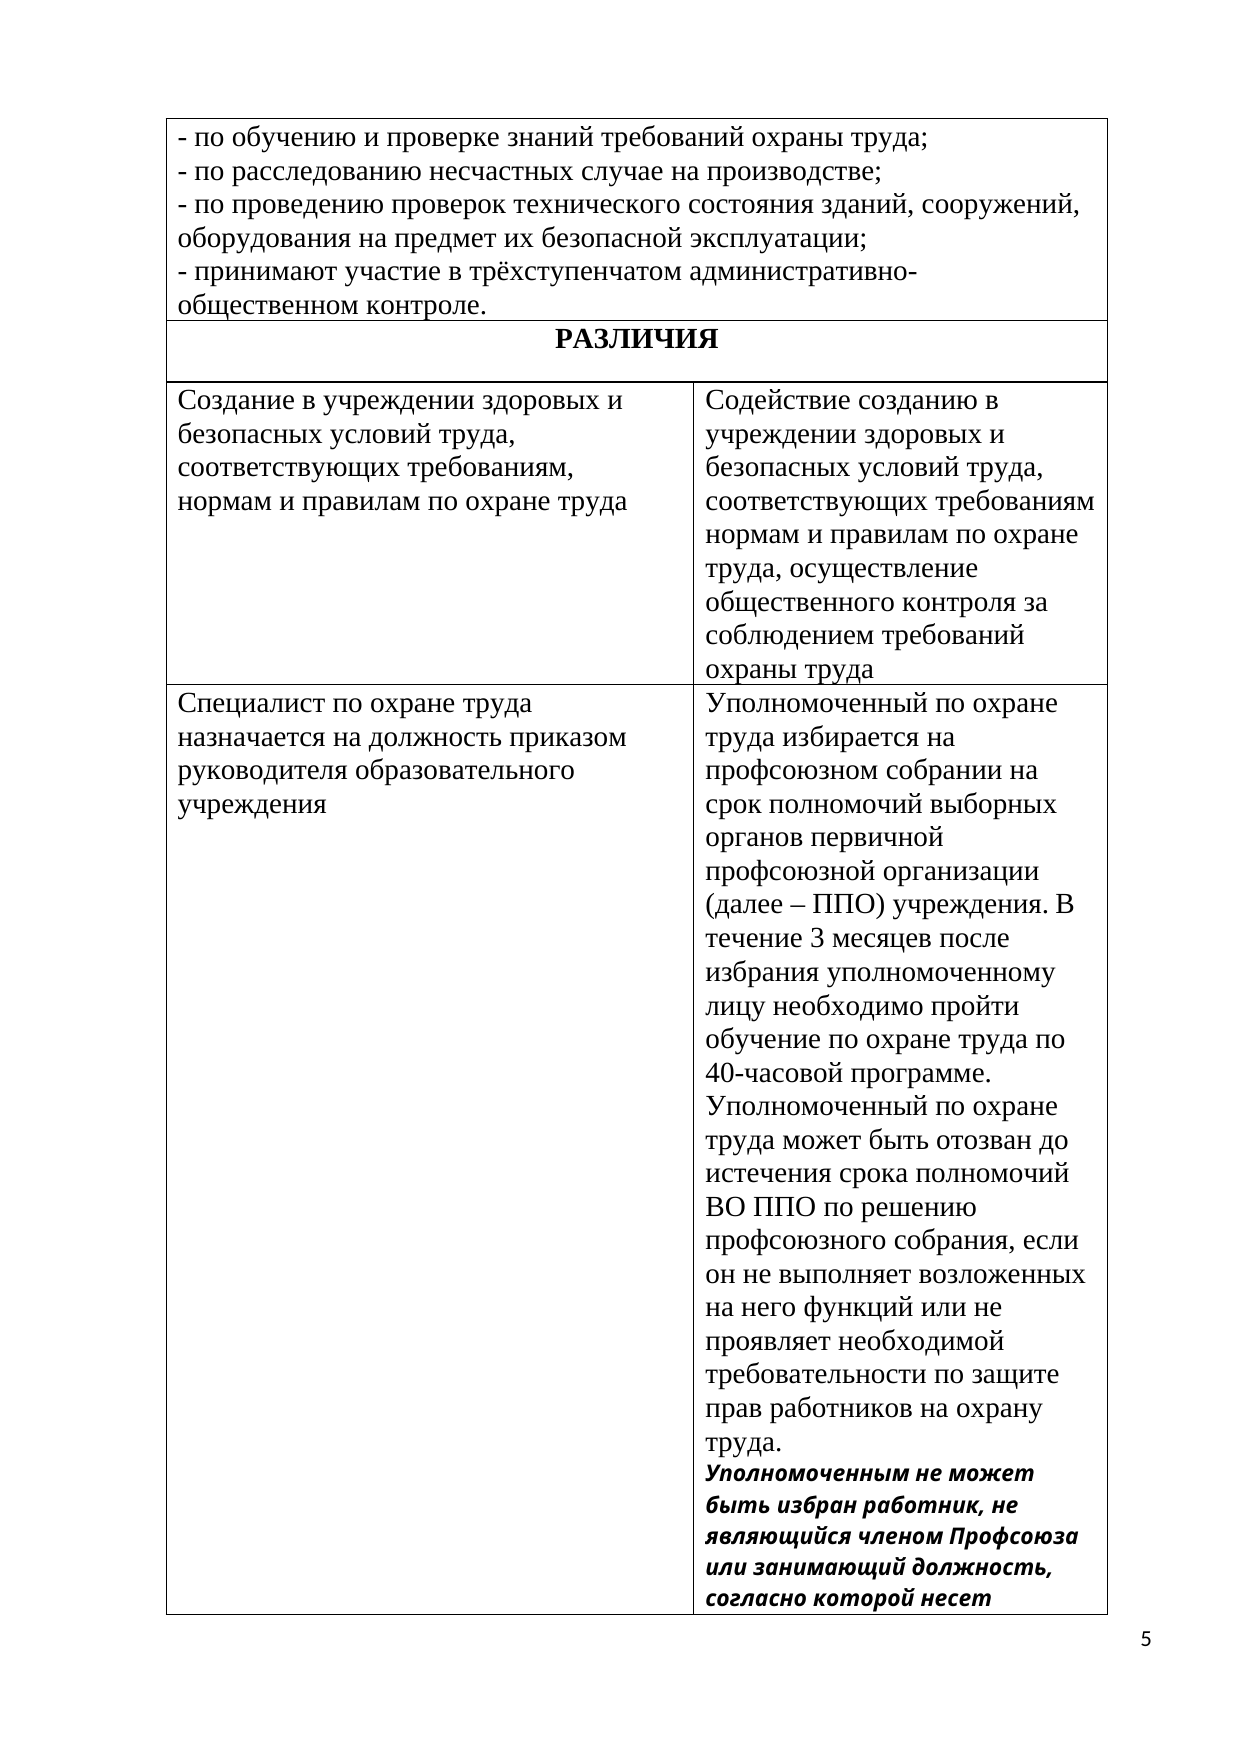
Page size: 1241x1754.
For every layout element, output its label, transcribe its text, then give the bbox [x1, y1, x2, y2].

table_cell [167, 685, 693, 1613]
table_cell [167, 119, 1107, 320]
table_cell Создание в учреждении здоровых и безопасных условий труда, соответствующих требованиям, нормам и правилам по охране труда [167, 383, 693, 684]
table_cell РАЗЛИЧИЯ [167, 321, 1107, 381]
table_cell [694, 685, 1107, 1613]
table_cell Содействие созданию в учреждении здоровых и безопасных условий труда, соответствующих требованиям нормам и правилам по охране труда, осуществление общественного контроля за соблюдением требований охраны труда [694, 383, 1107, 684]
